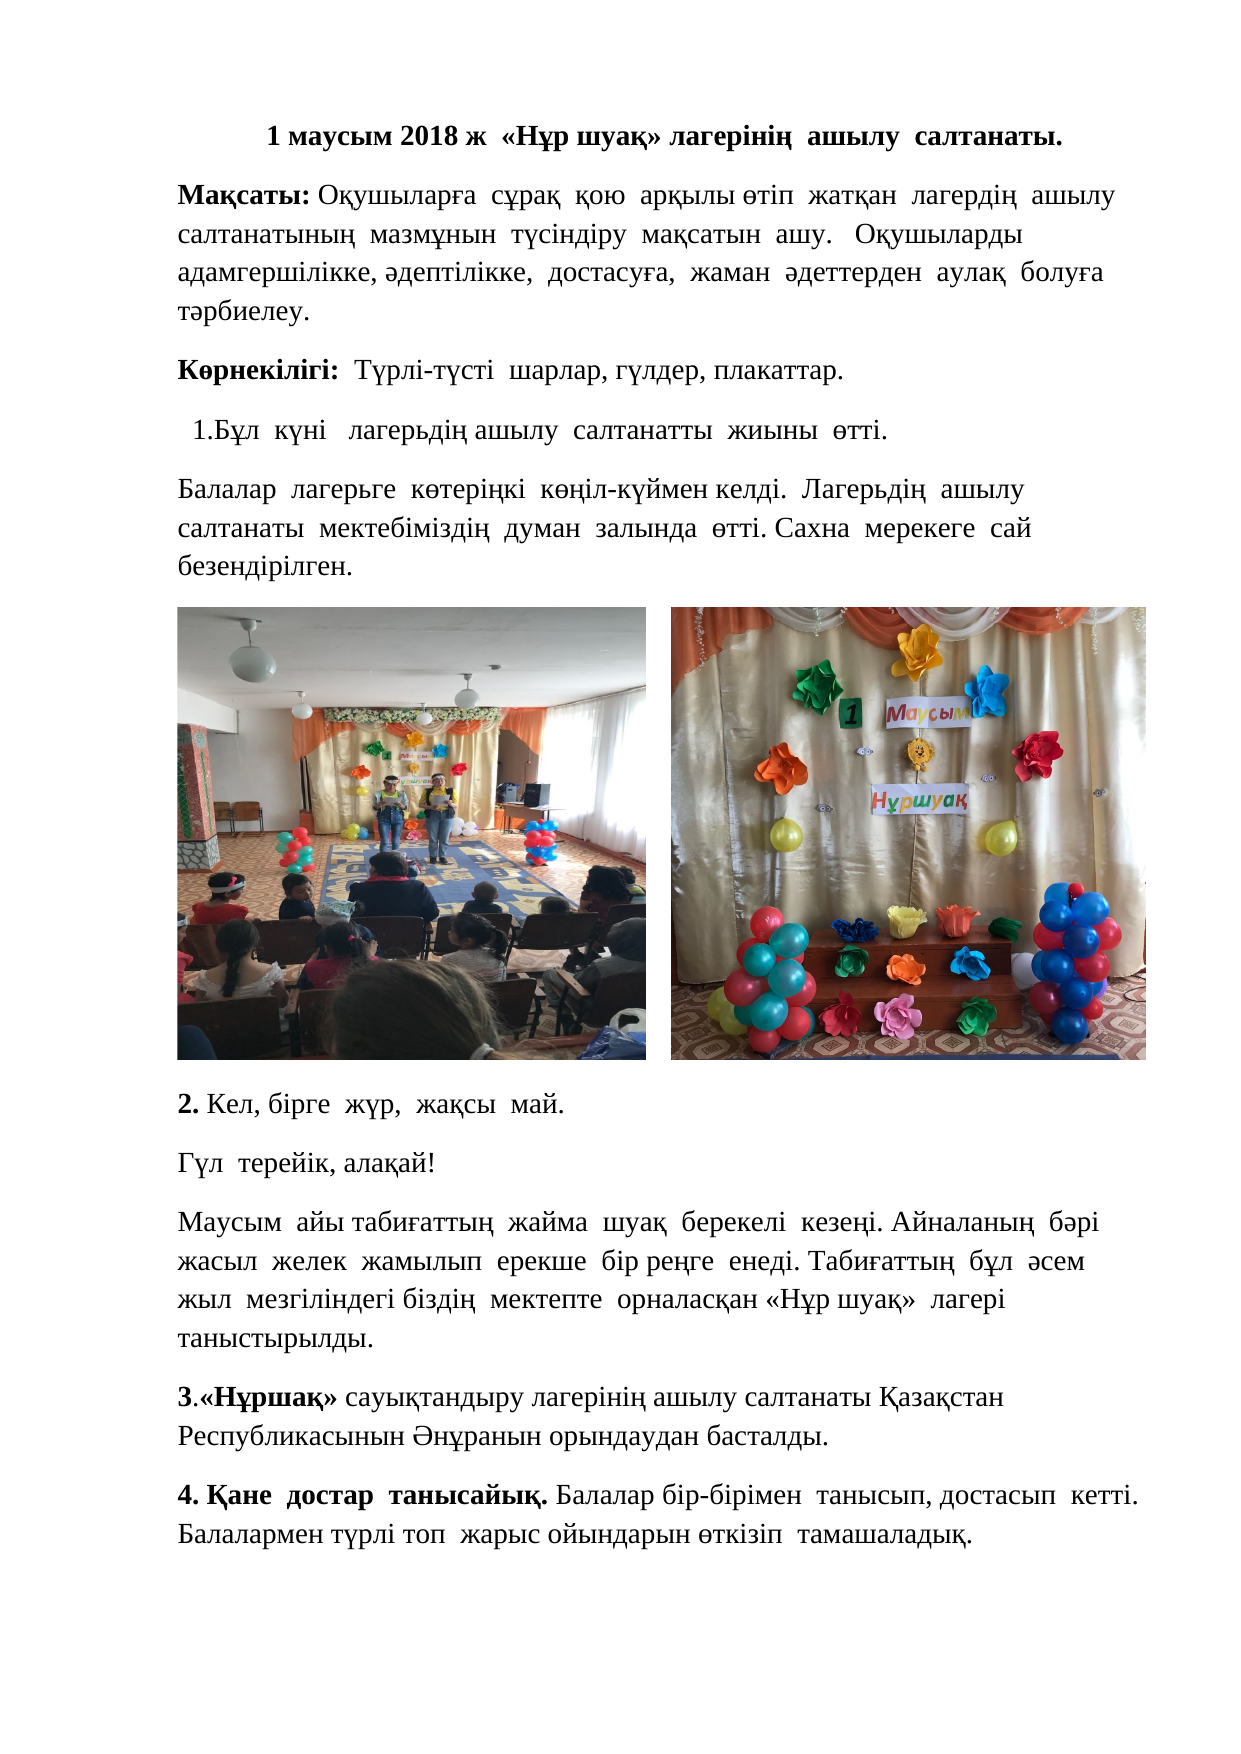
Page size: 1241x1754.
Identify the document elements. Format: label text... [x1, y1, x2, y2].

text 3.«Нұршақ» сауықтандыру лагерінің ашылу салтанаты Қазақстан Республикасынын Әнұранын орындаудан басталды. [177, 1379, 1152, 1452]
text 2. Кел, бірге жүр, жақсы май. [177, 1086, 1152, 1119]
text 1 маусым 2018 ж «Нұр шуақ» лагерінің ашылу салтанаты. [177, 118, 1152, 152]
text Көрнекілігі: Түрлі-түсті шарлар, гүлдер, плакаттар. [177, 352, 1152, 386]
text 1.Бұл күні лагерьдің ашылу салтанатты жиыны өтті. [177, 412, 1152, 445]
picture [671, 607, 1146, 1060]
picture [177, 607, 646, 1060]
text 4. Қане достар танысайық. Балалар бір-бірімен танысып, достасып кетті. Балалармен түрлі топ жарыс ойындарын өткізіп тамашаладық. [177, 1477, 1152, 1549]
text Мақсаты: Оқушыларға сұрақ қою арқылы өтіп жатқан лагердің ашылу салтанатының мазмұнын түсіндіру мақсатын ашу. Оқушыларды адамгершілікке, әдептілікке, достасуға, жаман әдеттерден аулақ болуға тәрбиелеу. [177, 177, 1152, 327]
text Балалар лагерьге көтеріңкі көңіл-күймен келді. Лагерьдің ашылу салтанаты мектебіміздің думан залында өтті. Сахна мерекеге сай безендірілген. [177, 471, 1152, 582]
text Гүл терейік, алақай! [177, 1145, 1152, 1179]
text Маусым айы табиғаттың жайма шуақ берекелі кезеңі. Айналаның бәрі жасыл желек жамылып ерекше бір реңге енеді. Табиғаттың бұл әсем жыл мезгіліндегі біздің мектепте орналасқан «Нұр шуақ» лагері таныстырылды. [177, 1204, 1152, 1354]
